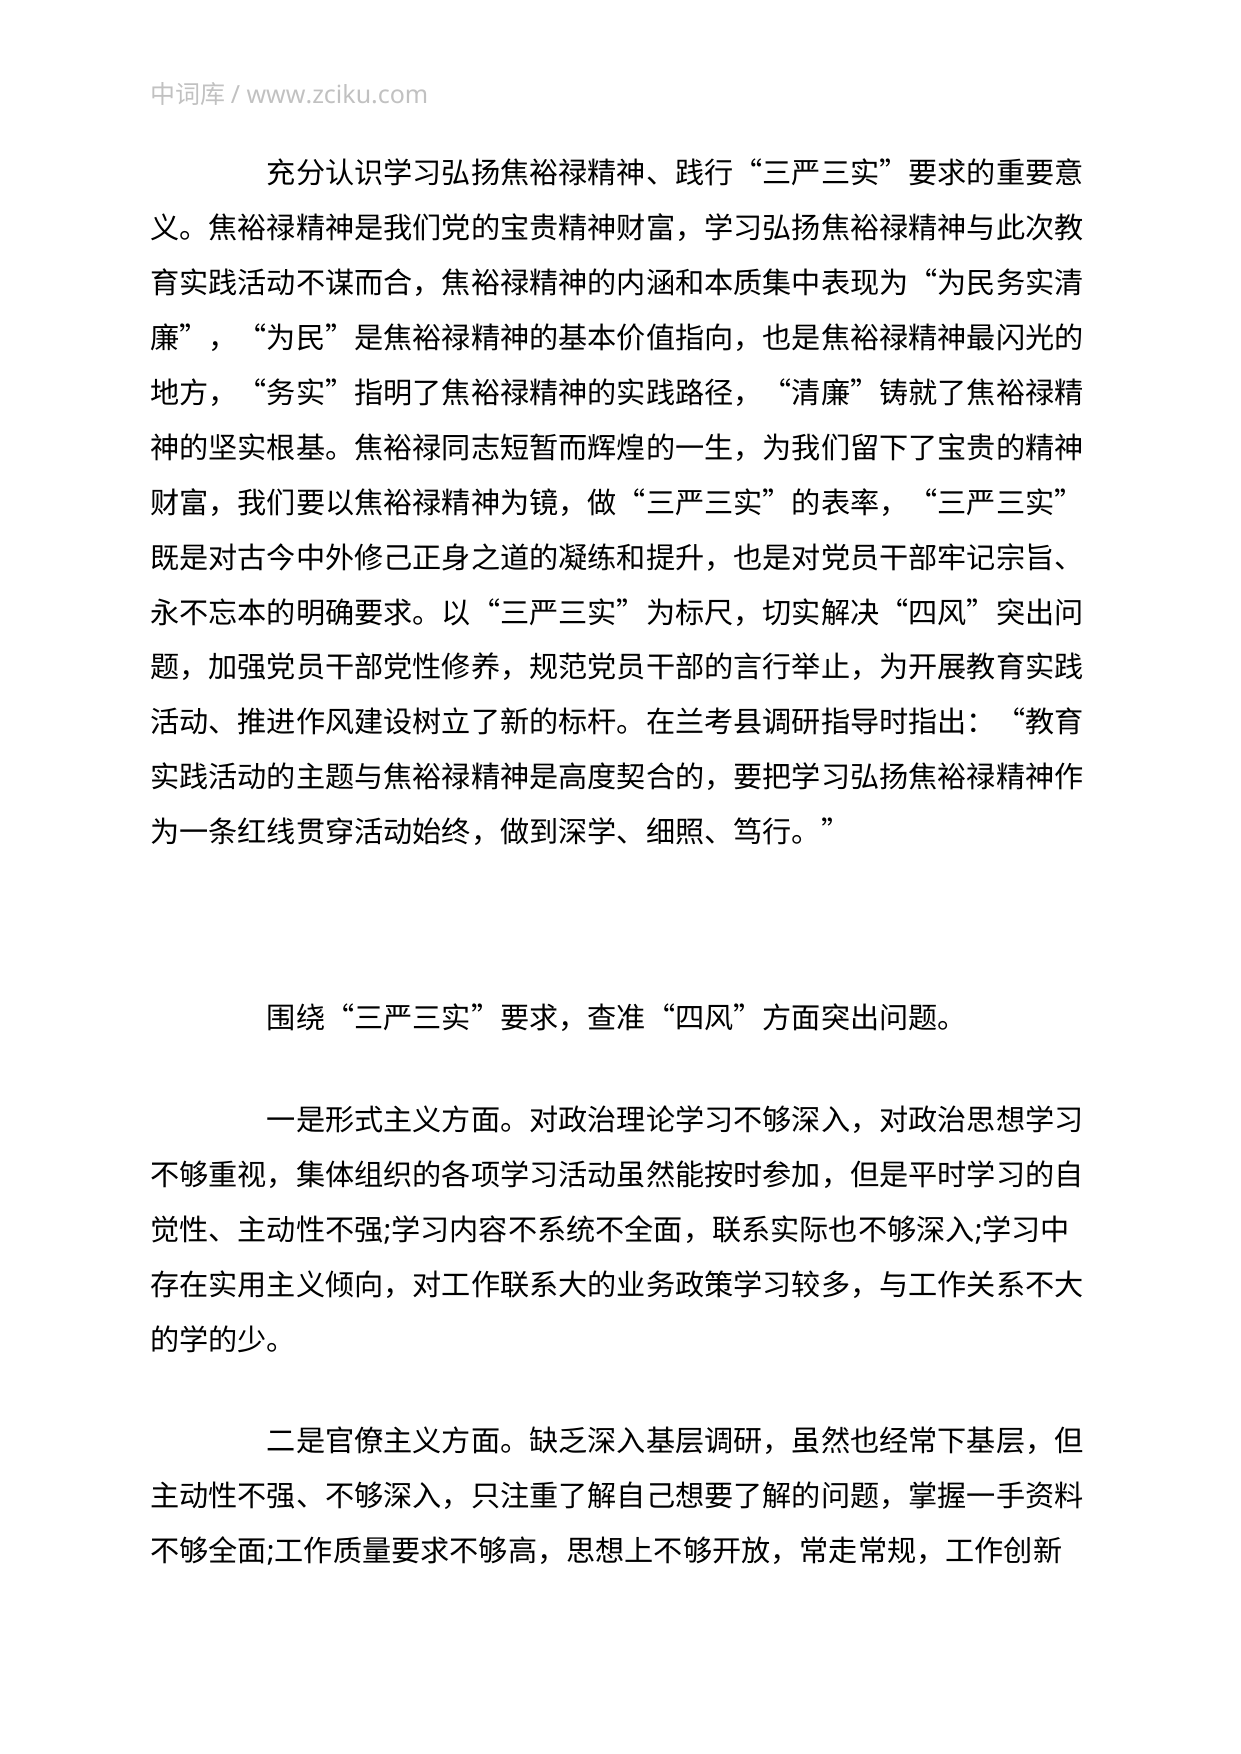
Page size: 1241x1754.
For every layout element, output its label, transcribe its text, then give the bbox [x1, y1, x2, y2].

text 充分认识学习弘扬焦裕禄精神、践行“三严三实”要求的重要意义。焦裕禄精神是我们党的宝贵精神财富，学习弘扬焦裕禄精神与此次教育实践活动不谋而合，焦裕禄精神的内涵和本质集中表现为“为民务实清廉”，“为民”是焦裕禄精神的基本价值指向，也是焦裕禄精神最闪光的地方，“务实”指明了焦裕禄精神的实践路径，“清廉”铸就了焦裕禄精神的坚实根基。焦裕禄同志短暂而辉煌的一生，为我们留下了宝贵的精神财富，我们要以焦裕禄精神为镜，做“三严三实”的表率，“三严三实”既是对古今中外修己正身之道的凝练和提升，也是对党员干部牢记宗旨、永不忘本的明确要求。以“三严三实”为标尺，切实解决“四风”突出问题，加强党员干部党性修养，规范党员干部的言行举止，为开展教育实践活动、推进作风建设树立了新的标杆。在兰考县调研指导时指出：“教育实践活动的主题与焦裕禄精神是高度契合的，要把学习弘扬焦裕禄精神作为一条红线贯穿活动始终，做到深学、细照、笃行。” [150, 150, 1090, 851]
text 围绕“三严三实”要求，查准“四风”方面突出问题。 [150, 995, 1090, 1037]
text 一是形式主义方面。对政治理论学习不够深入，对政治思想学习不够重视，集体组织的各项学习活动虽然能按时参加，但是平时学习的自觉性、主动性不强;学习内容不系统不全面，联系实际也不够深入;学习中存在实用主义倾向，对工作联系大的业务政策学习较多，与工作关系不大的学的少。 [150, 1096, 1090, 1358]
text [150, 1418, 1090, 1570]
